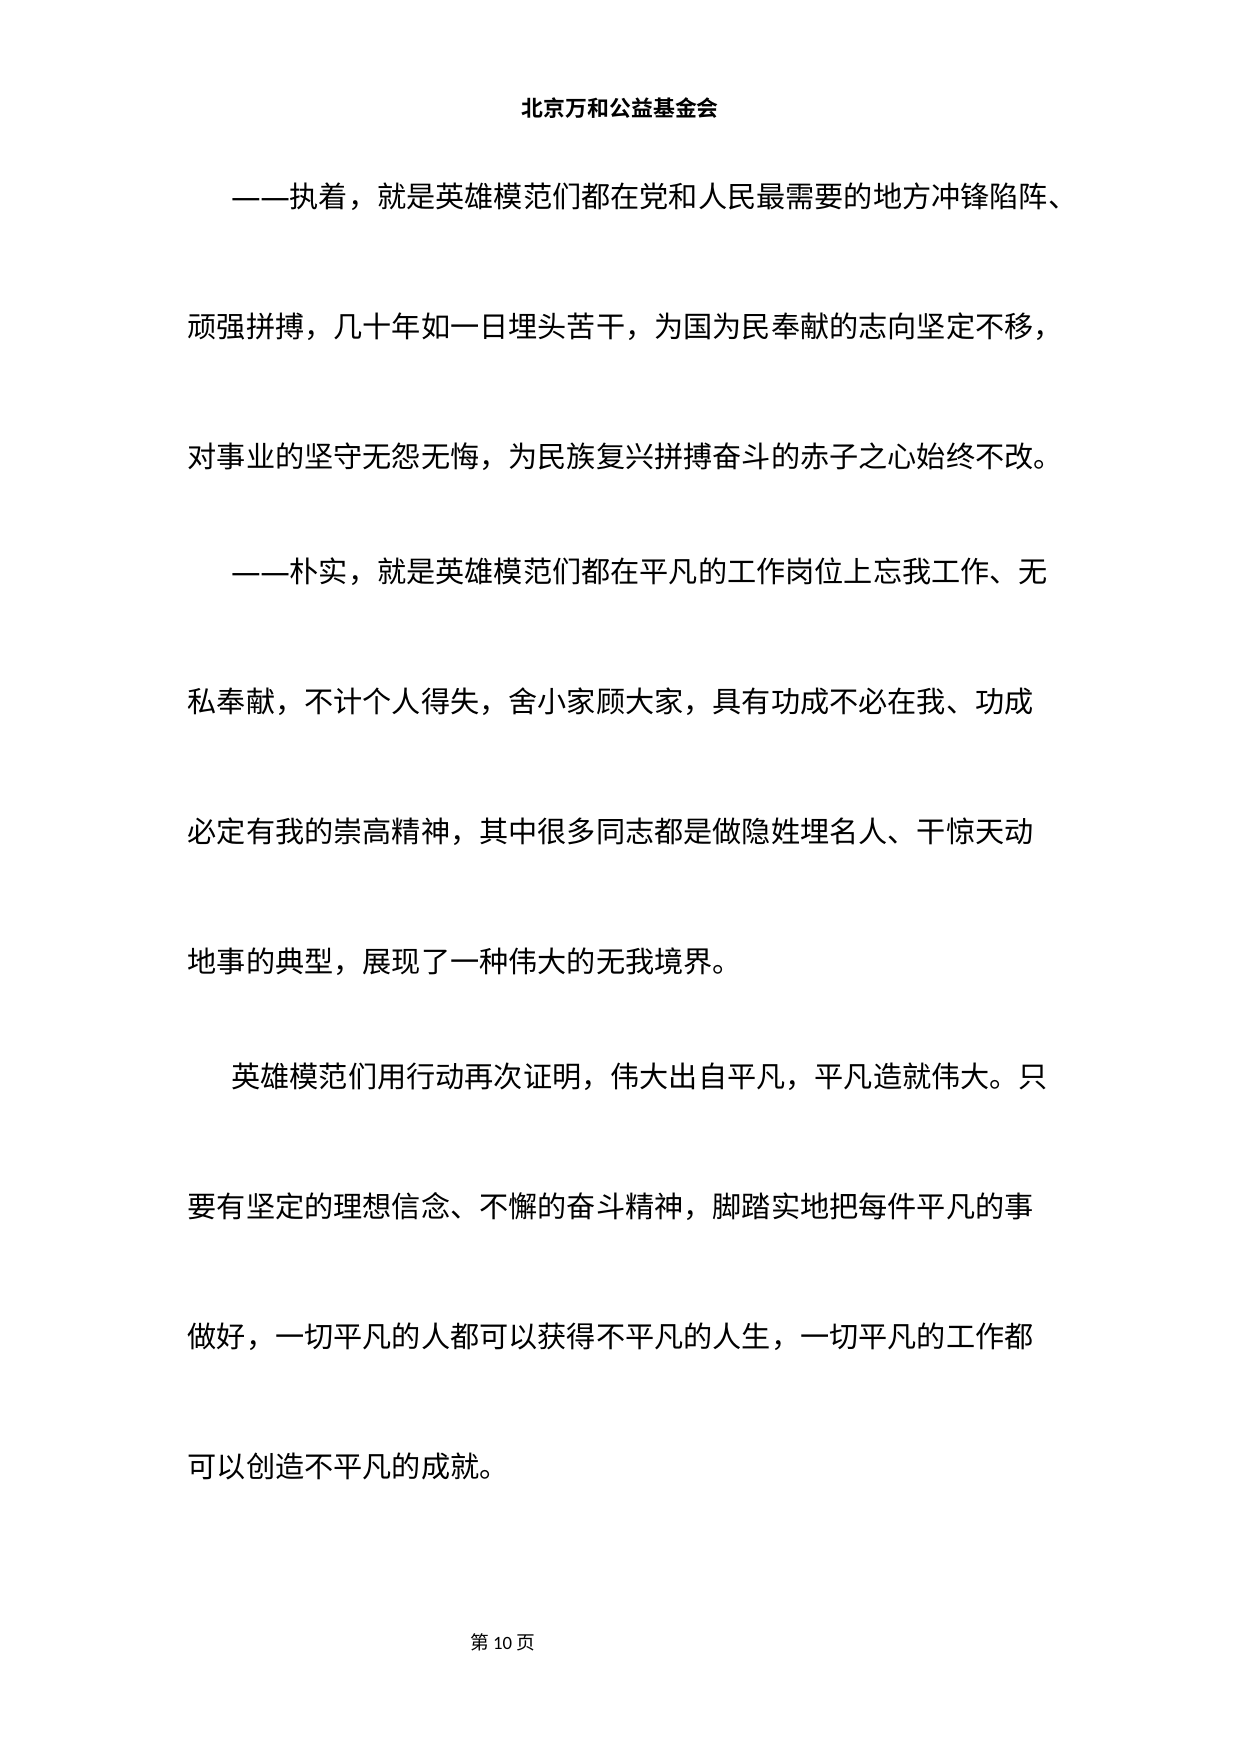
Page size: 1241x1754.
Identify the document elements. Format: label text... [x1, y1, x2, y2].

text ——执着，就是英雄模范们都在党和人民最需要的地方冲锋陷阵、顽强拼搏，几十年如一日埋头苦干，为国为民奉献的志向坚定不移，对事业的坚守无怨无悔，为民族复兴拼搏奋斗的赤子之心始终不改。 [187, 162, 1053, 487]
text ——朴实，就是英雄模范们都在平凡的工作岗位上忘我工作、无私奉献，不计个人得失，舍小家顾大家，具有功成不必在我、功成必定有我的崇高精神，其中很多同志都是做隐姓埋名人、干惊天动地事的典型，展现了一种伟大的无我境界。 [187, 537, 1053, 992]
text 英雄模范们用行动再次证明，伟大出自平凡，平凡造就伟大。只要有坚定的理想信念、不懈的奋斗精神，脚踏实地把每件平凡的事做好，一切平凡的人都可以获得不平凡的人生，一切平凡的工作都可以创造不平凡的成就。 [187, 1042, 1053, 1497]
